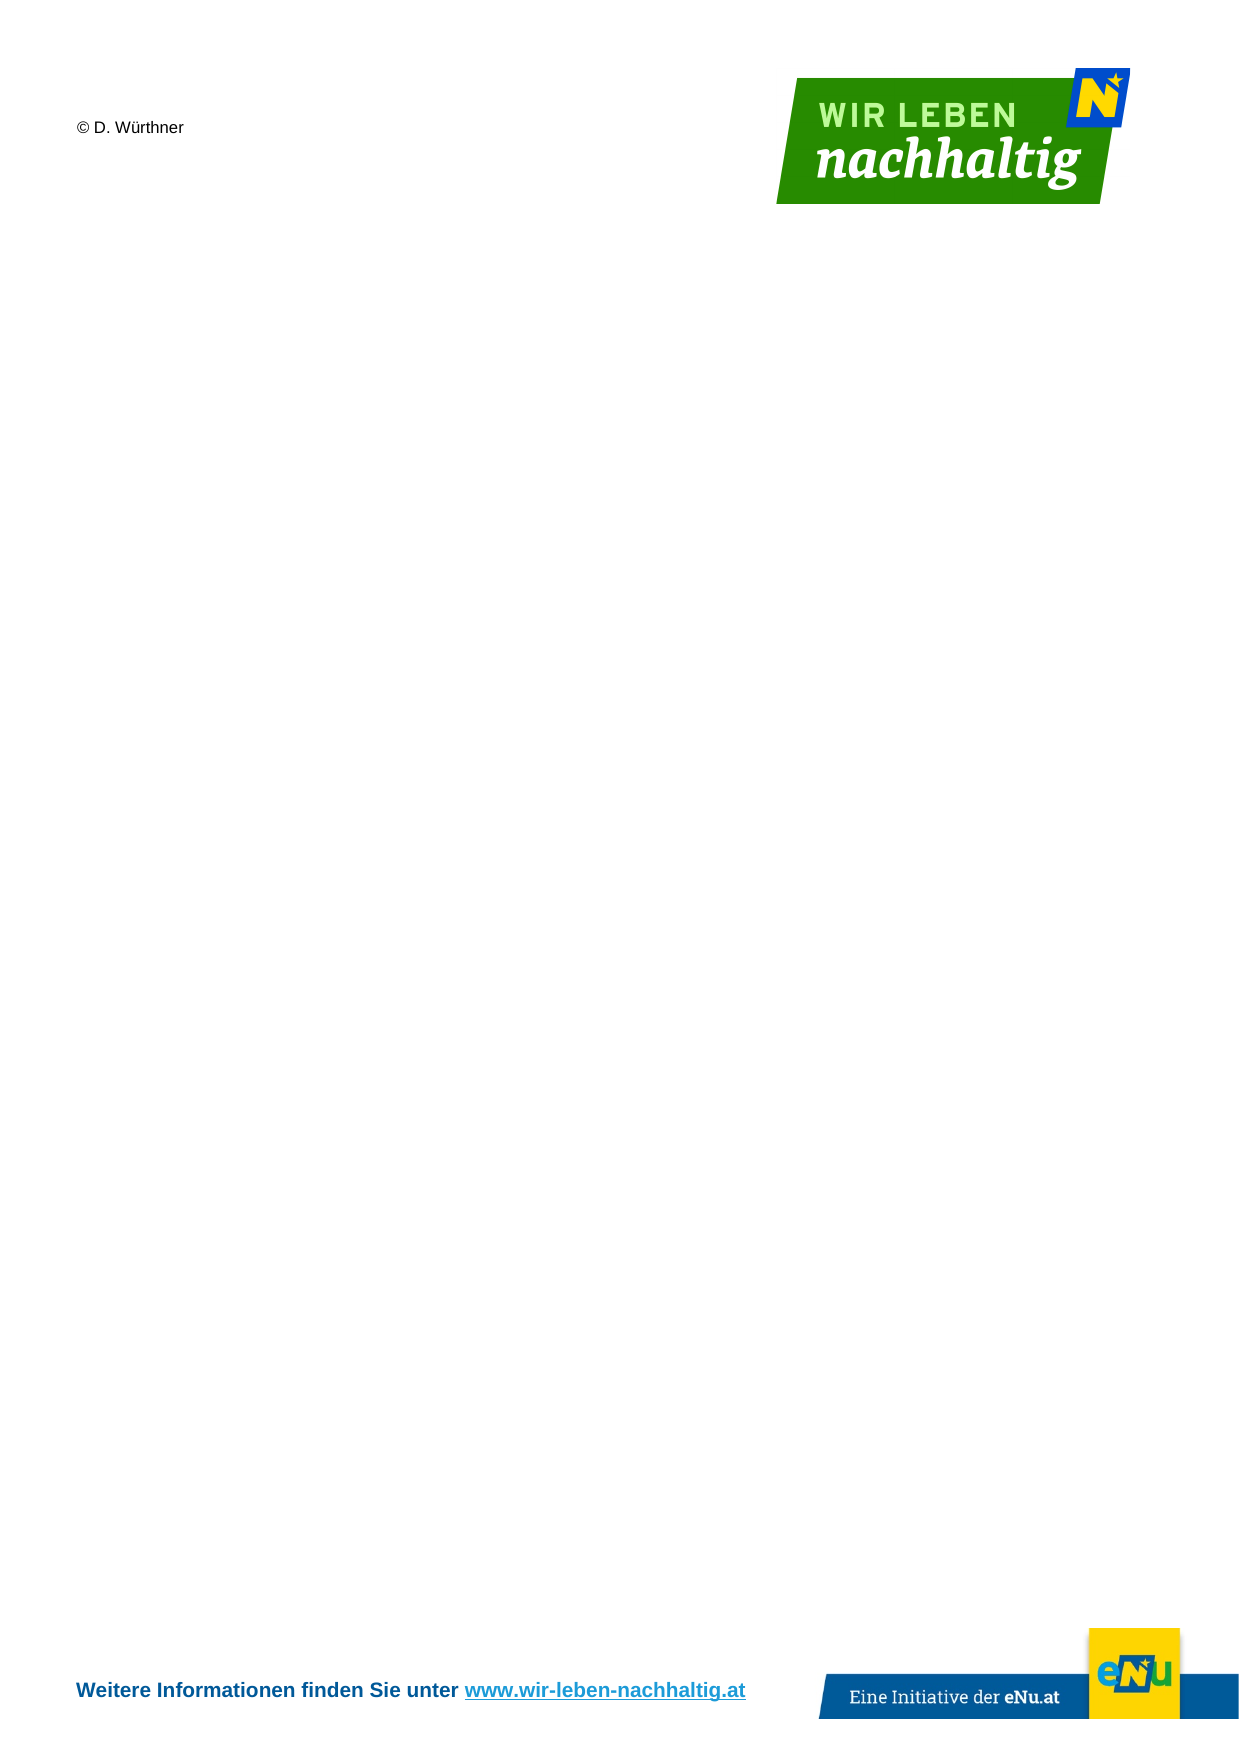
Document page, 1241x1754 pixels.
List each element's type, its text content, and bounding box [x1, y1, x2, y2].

picture [776, 68, 1131, 204]
picture [814, 1628, 1239, 1719]
text © D. Würthner [77, 118, 583, 137]
